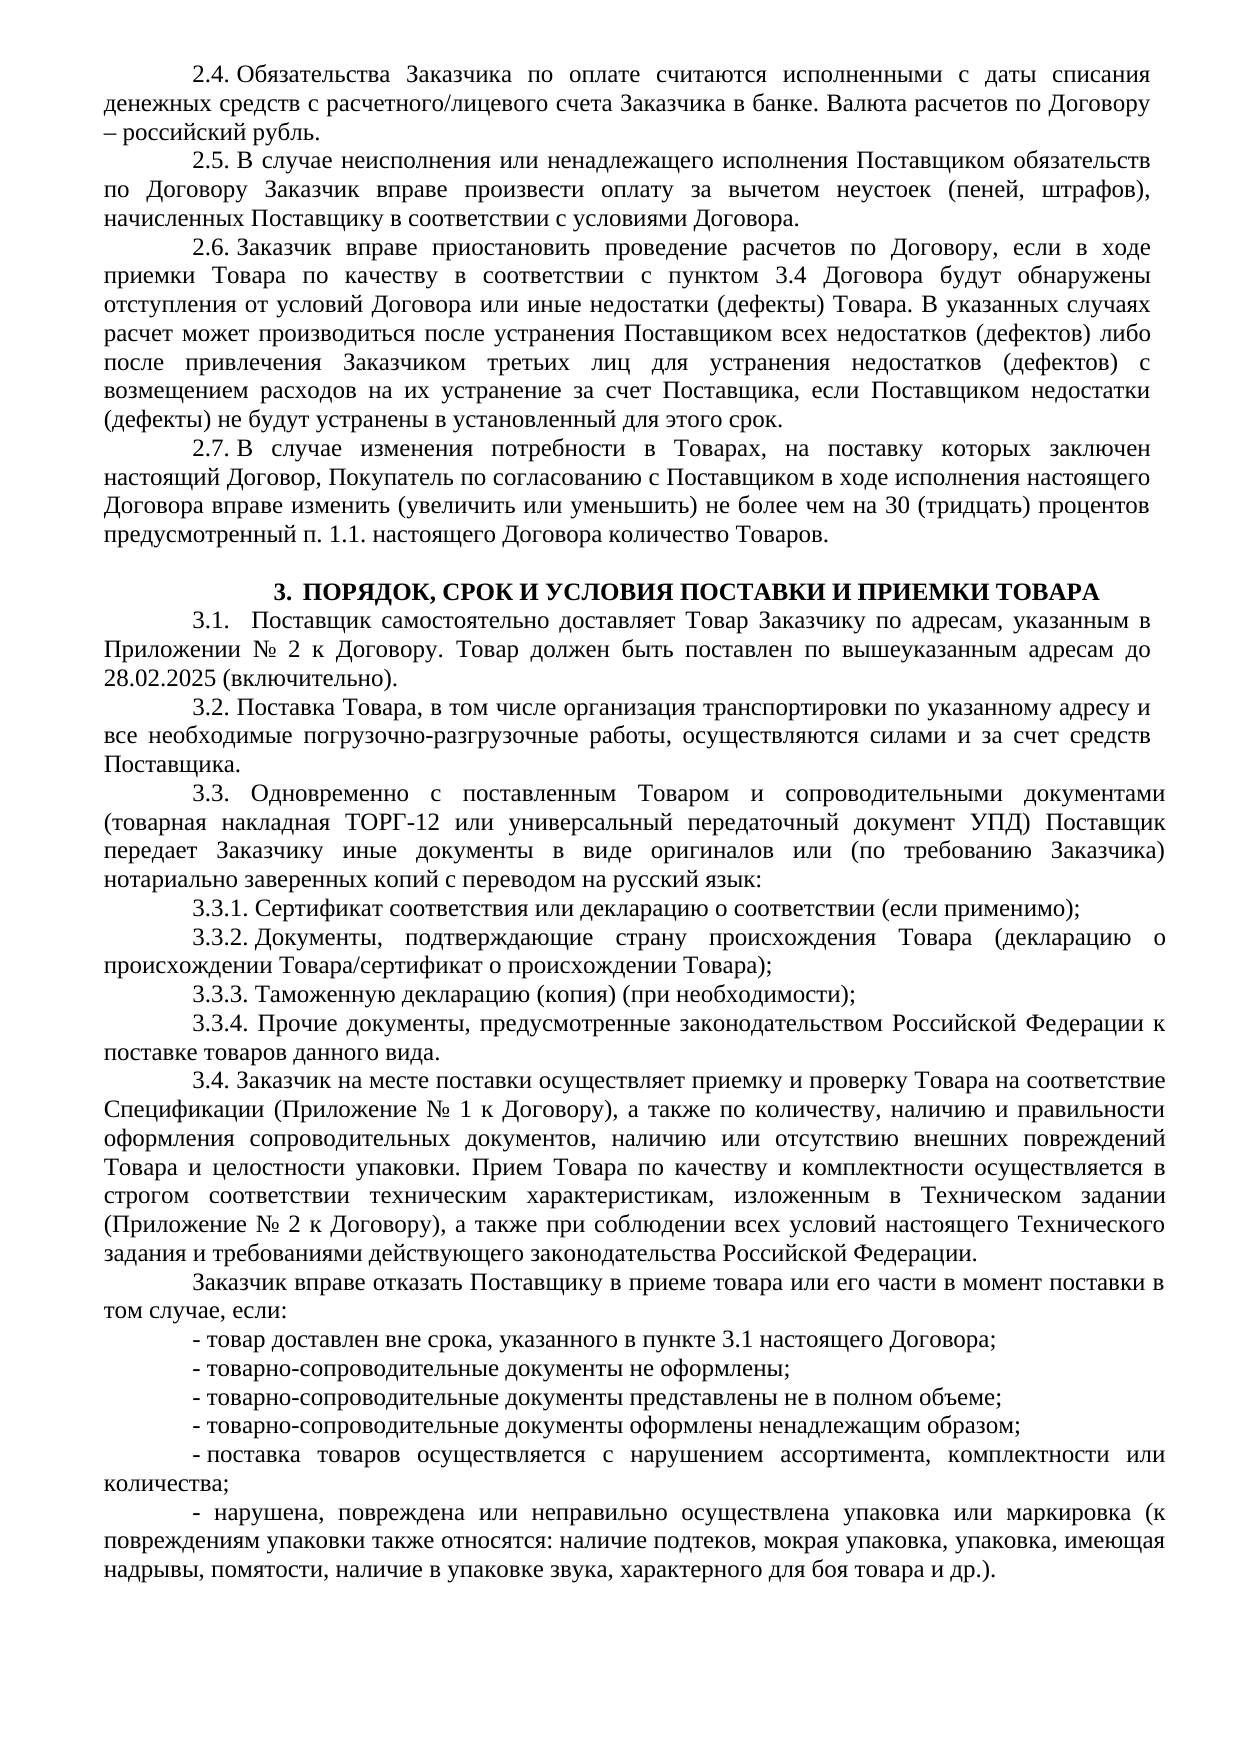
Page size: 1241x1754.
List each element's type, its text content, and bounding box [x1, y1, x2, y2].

list Обязательства Заказчика по оплате считаются исполненными с даты списания денежных средств с расчетного/лицевого счета Заказчика в банке. Валюта расчетов по Договору – российский рубль. [103, 59, 1152, 145]
text 3.3. Одновременно с поставленным Товаром и сопроводительными документами (товарная накладная ТОРГ-12 или универсальный передаточный документ УПД) Поставщик передает Заказчику иные документы в виде оригиналов или (по требованию Заказчика) нотариально заверенных копий с переводом на русский язык: [103, 778, 1166, 893]
list ПОРЯДОК, СРОК И УСЛОВИЯ ПОСТАВКИ И ПРИЕМКИ ТОВАРА [103, 577, 1152, 605]
list Поставка Товара, в том числе организация транспортировки по указанному адресу и все необходимые погрузочно-разгрузочные работы, осуществляются силами и за счет средств Поставщика. [103, 692, 1152, 778]
list Заказчик вправе приостановить проведение расчетов по Договору, если в ходе приемки Товара по качеству в соответствии с пунктом 3.4 Договора будут обнаружены отступления от условий Договора или иные недостатки (дефекты) Товара. В указанных случаях расчет может производиться после устранения Поставщиком всех недостатков (дефектов) либо после привлечения Заказчиком третьих лиц для устранения недостатков (дефектов) с возмещением расходов на их устранение за счет Поставщика, если Поставщиком недостатки (дефекты) не будут устранены в установленный для этого срок. [103, 232, 1152, 433]
text 3.3.1. Сертификат соответствия или декларацию о соответствии (если применимо); [103, 893, 1166, 922]
text - товарно-сопроводительные документы представлены не в полном объеме; [103, 1382, 1166, 1410]
text - нарушена, повреждена или неправильно осуществлена упаковка или маркировка (к повреждениям упаковки также относятся: наличие подтеков, мокрая упаковка, упаковка, имеющая надрывы, помятости, наличие в упаковке звука, характерного для боя товара и др.). [103, 1497, 1166, 1583]
text 3.3.4. Прочие документы, предусмотренные законодательством Российской Федерации к поставке товаров данного вида. [103, 1008, 1166, 1065]
text 3.4. Заказчик на месте поставки осуществляет приемку и проверку Товара на соответствие Спецификации (Приложение № 1 к Договору), а также по количеству, наличию и правильности оформления сопроводительных документов, наличию или отсутствию внешних повреждений Товара и целостности упаковки. Прием Товара по качеству и комплектности осуществляется в строгом соответствии техническим характеристикам, изложенным в Техническом задании (Приложение № 2 к Договору), а также при соблюдении всех условий настоящего Технического задания и требованиями действующего законодательства Российской Федерации. [103, 1065, 1166, 1267]
text - товарно-сопроводительные документы оформлены ненадлежащим образом; [103, 1410, 1166, 1439]
text - товарно-сопроводительные документы не оформлены; [103, 1353, 1166, 1382]
list В случае неисполнения или ненадлежащего исполнения Поставщиком обязательств по Договору Заказчик вправе произвести оплату за вычетом неустоек (пеней, штрафов), начисленных Поставщику в соответствии с условиями Договора. [103, 145, 1152, 232]
text - поставка товаров осуществляется с нарушением ассортимента, комплектности или количества; [103, 1439, 1166, 1497]
text Заказчик вправе отказать Поставщику в приеме товара или его части в момент поставки в том случае, если: [103, 1267, 1166, 1324]
list В случае изменения потребности в Товарах, на поставку которых заключен настоящий Договор, Покупатель по согласованию с Поставщиком в ходе исполнения настоящего Договора вправе изменить (увеличить или уменьшить) не более чем на 30 (тридцать) процентов предусмотренный п. 1.1. настоящего Договора количество Товаров. [103, 433, 1152, 548]
text 3.3.3. Таможенную декларацию (копия) (при необходимости); [103, 979, 1166, 1008]
list Поставщик самостоятельно доставляет Товар Заказчику по адресам, указанным в Приложении № 2 к Договору. Товар должен быть поставлен по вышеуказанным адресам до 28.02.2025 (включительно). [103, 605, 1152, 692]
text 3.3.2. Документы, подтверждающие страну происхождения Товара (декларацию о происхождении Товара/сертификат о происхождении Товара); [103, 922, 1166, 979]
text - товар доставлен вне срока, указанного в пункте 3.1 настоящего Договора; [103, 1324, 1166, 1353]
